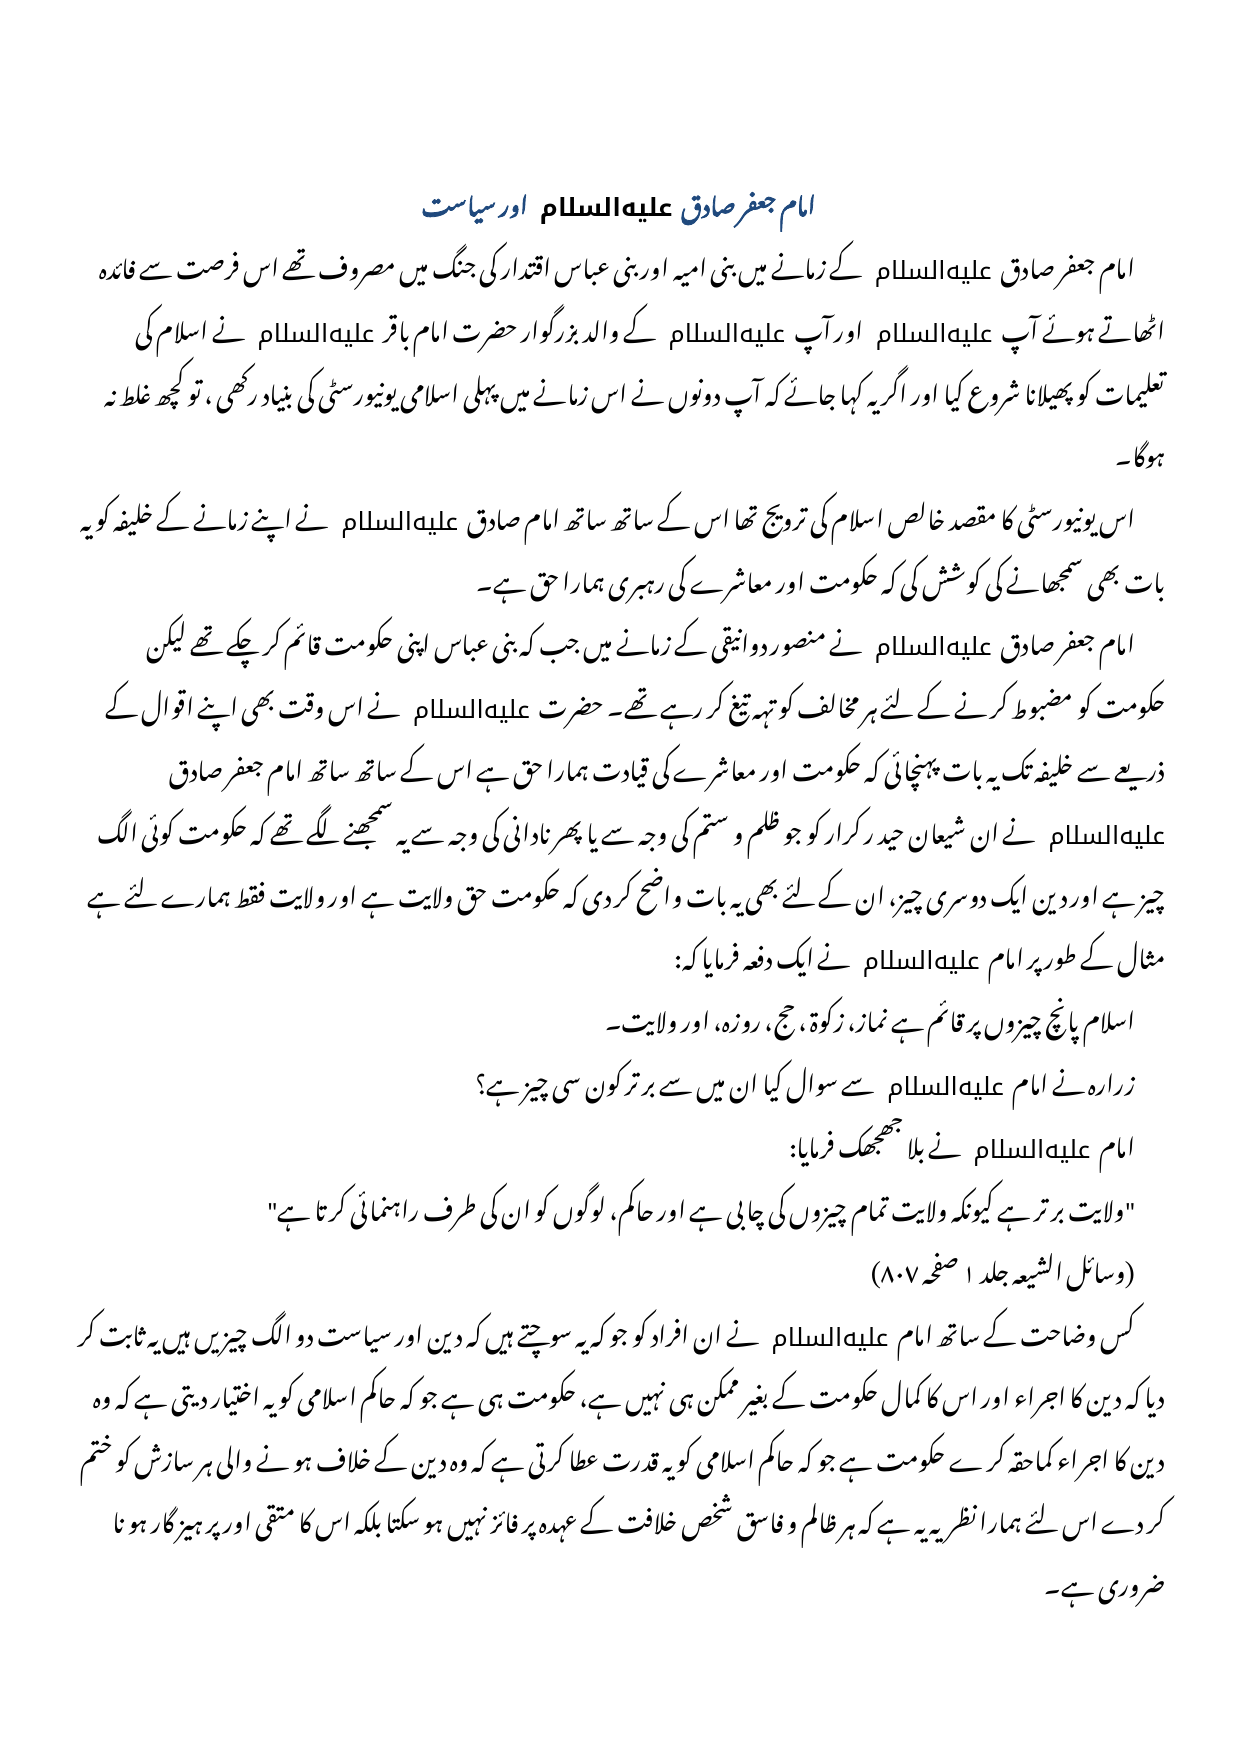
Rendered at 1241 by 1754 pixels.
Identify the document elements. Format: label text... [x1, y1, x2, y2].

text کس وضاحت کے ساتھ امام عليه‌السلام نے ان افراد کو جو کہ یہ سوچتے ہیں کہ دین اور سیاست دو الگ چیزیں ہیں یہ ثابت کر دیا کہ دین کا اجراء اور اس کا کمال حکومت کے بغیر ممکن ہی نہیں ہے، حکومت ہی ہے جو کہ حاکم اسلامی کو یہ اختیار دیتی ہے کہ وہ دین کا اجراء کماحقہ کر ے حکومت ہے جو کہ حاکم اسلامی کو یہ قدرت عطا کرتی ہے کہ وہ دین کے خلاف ہو نے والی ہر سازش کو ختم کر دے اس لئے ہمارا نظریہ یہ ہے کہ ہر ظالم و فاسق شخص خلافت کے عہدہ پر فائز نہیں ہو سکتا بلکہ اس کا متقی اور پر ہیز گار ہو نا ضروری ہے۔ [75, 1298, 1165, 1611]
subtitle امام جعفر صادق عليه‌السلام اور سیاست [75, 106, 1165, 232]
text زرارہ نے امام عليه‌السلام سے سوال کیا ان میں سے بر تر کون سی چیز ہے؟ [75, 1047, 1165, 1110]
text اسلام پانچ چیزوں پر قائم ہے نماز، زکوة ، حج، روزہ، اور ولایت۔ [75, 985, 1165, 1047]
text امام عليه‌السلام نے بلا جھجھک فرمایا: [75, 1110, 1165, 1173]
text (وسائل الشیعہ جلد ۱ صفحہ ۸۰۷) [75, 1236, 1165, 1298]
text امام جعفر صادق عليه‌السلام کے زمانے میں بنی امیہ اور بنی عباس اقتدار کی جنگ میں مصروف تھے اس فرصت سے فائدہ اٹھاتے ہوئے آپ عليه‌السلام اور آپ عليه‌السلام کے والد بزرگوار حضرت امام باقر عليه‌السلام نے اسلام کی تعلیمات کو پھیلانا شروع کیا اور اگر یہ کہا جائے کہ آپ دونوں نے اس زمانے میں پہلی اسلامی یونیورسٹی کی بنیاد رکھی ، تو کچھ غلط نہ ہوگا۔ [75, 232, 1165, 482]
text اس یونیورسٹی کا مقصد خالص اسلام کی ترویج تھا اس کے ساتھ ساتھ امام صادق عليه‌السلام نے اپنے زمانے کے خلیفہ کو یہ بات بھی سمجھانے کی کوشش کی کہ حکومت اور معاشرے کی رہبری ہمارا حق ہے۔ [75, 482, 1165, 608]
text امام جعفر صادق عليه‌السلام نے منصور دوانیقی کے زمانے میں جب کہ بنی عباس اپنی حکومت قائم کر چکے تھے لیکن حکومت کو مضبوط کر نے کے لئے ہر مخالف کو تہہ تیغ کر رہے تھے۔ حضرت عليه‌السلام نے اس وقت بھی اپنے اقوال کے ذریعے سے خلیفہ تک یہ بات پہنچائی کہ حکومت اور معاشرے کی قیادت ہمارا حق ہے اس کے ساتھ ساتھ امام جعفر صادق عليه‌السلام نے ان شیعان حید ر کرار کو جو ظلم و ستم کی وجہ سے یا پھر نادانی کی وجہ سے یہ سمجھنے لگے تھے کہ حکومت کوئی الگ چیز ہے اور دین ایک دوسری چیز، ان کے لئے بھی یہ بات واضح کر دی کہ حکومت حق ولایت ہے اور ولایت فقط ہمارے لئے ہے مثال کے طور پر امام عليه‌السلام نے ایک دفعہ فرمایا کہ: [75, 608, 1165, 985]
text "ولایت بر تر ہے کیونکہ ولایت تمام چیزوں کی چابی ہے اور حاکم، لوگوں کو ان کی طرف راہنمائی کر تا ہے" [75, 1173, 1165, 1236]
